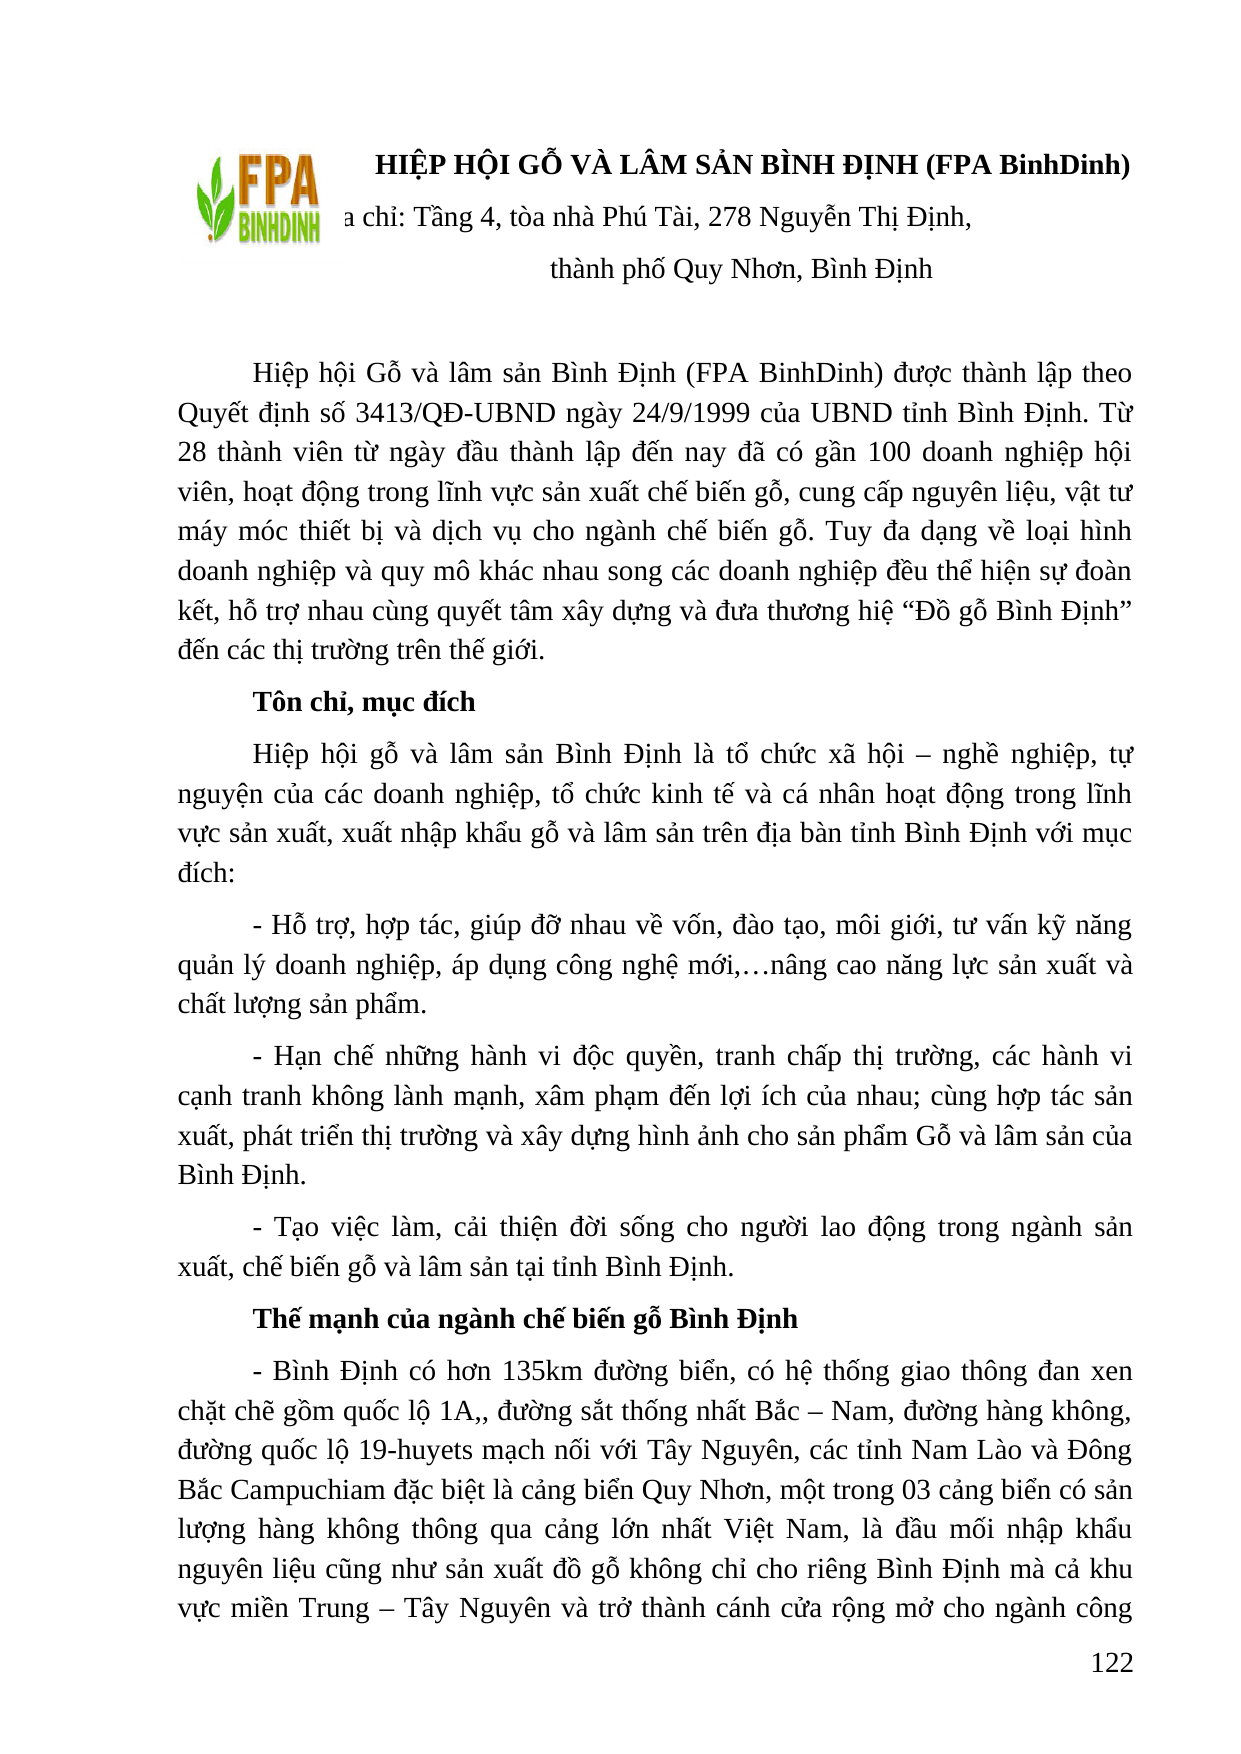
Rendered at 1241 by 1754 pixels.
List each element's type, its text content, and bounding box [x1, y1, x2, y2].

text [177, 1349, 1134, 1626]
text Tôn chỉ, mục đích [177, 680, 1134, 719]
text Hiệp hội gỗ và lâm sản Bình Định là tổ chức xã hội – nghề nghiệp, tự nguyện của các doanh nghiệp, tổ chức kinh tế và cá nhân hoạt động trong lĩnh vực sản xuất, xuất nhập khẩu gỗ và lâm sản trên địa bàn tỉnh Bình Định với mục đích: [177, 732, 1134, 890]
picture [180, 130, 345, 265]
table_header [133, 130, 325, 338]
text - Hỗ trợ, hợp tác, giúp đỡ nhau về vốn, đào tạo, môi giới, tư vấn kỹ năng quản lý doanh nghiệp, áp dụng công nghệ mới,…nâng cao năng lực sản xuất và chất lượng sản phẩm. [177, 903, 1134, 1022]
table_header HIỆP HỘI GỖ VÀ LÂM SẢN BÌNH ĐỊNH (FPA BinhDinh) Địa chỉ: Tầng 4, tòa nhà Phú Tài, 278 Nguyễn Thị Định, thành phố Quy Nhơn, Bình Định [325, 130, 1181, 338]
text Hiệp hội Gỗ và lâm sản Bình Định (FPA BinhDinh) được thành lập theo Quyết định số 3413/QĐ-UBND ngày 24/9/1999 của UBND tỉnh Bình Định. Từ 28 thành viên từ ngày đầu thành lập đến nay đã có gần 100 doanh nghiệp hội viên, hoạt động trong lĩnh vực sản xuất chế biến gỗ, cung cấp nguyên liệu, vật tư máy móc thiết bị và dịch vụ cho ngành chế biến gỗ. Tuy đa dạng về loại hình doanh nghiệp và quy mô khác nhau song các doanh nghiệp đều thể hiện sự đoàn kết, hỗ trợ nhau cùng quyết tâm xây dựng và đưa thương hiệ “Đồ gỗ Bình Định” đến các thị trường trên thế giới. [177, 351, 1134, 667]
text - Tạo việc làm, cải thiện đời sống cho người lao động trong ngành sản xuất, chế biến gỗ và lâm sản tại tỉnh Bình Định. [177, 1205, 1134, 1284]
text Thế mạnh của ngành chế biến gỗ Bình Định [177, 1297, 1134, 1336]
text - Hạn chế những hành vi độc quyền, tranh chấp thị trường, các hành vi cạnh tranh không lành mạnh, xâm phạm đến lợi ích của nhau; cùng hợp tác sản xuất, phát triển thị trường và xây dựng hình ảnh cho sản phẩm Gỗ và lâm sản của Bình Định. [177, 1034, 1134, 1192]
